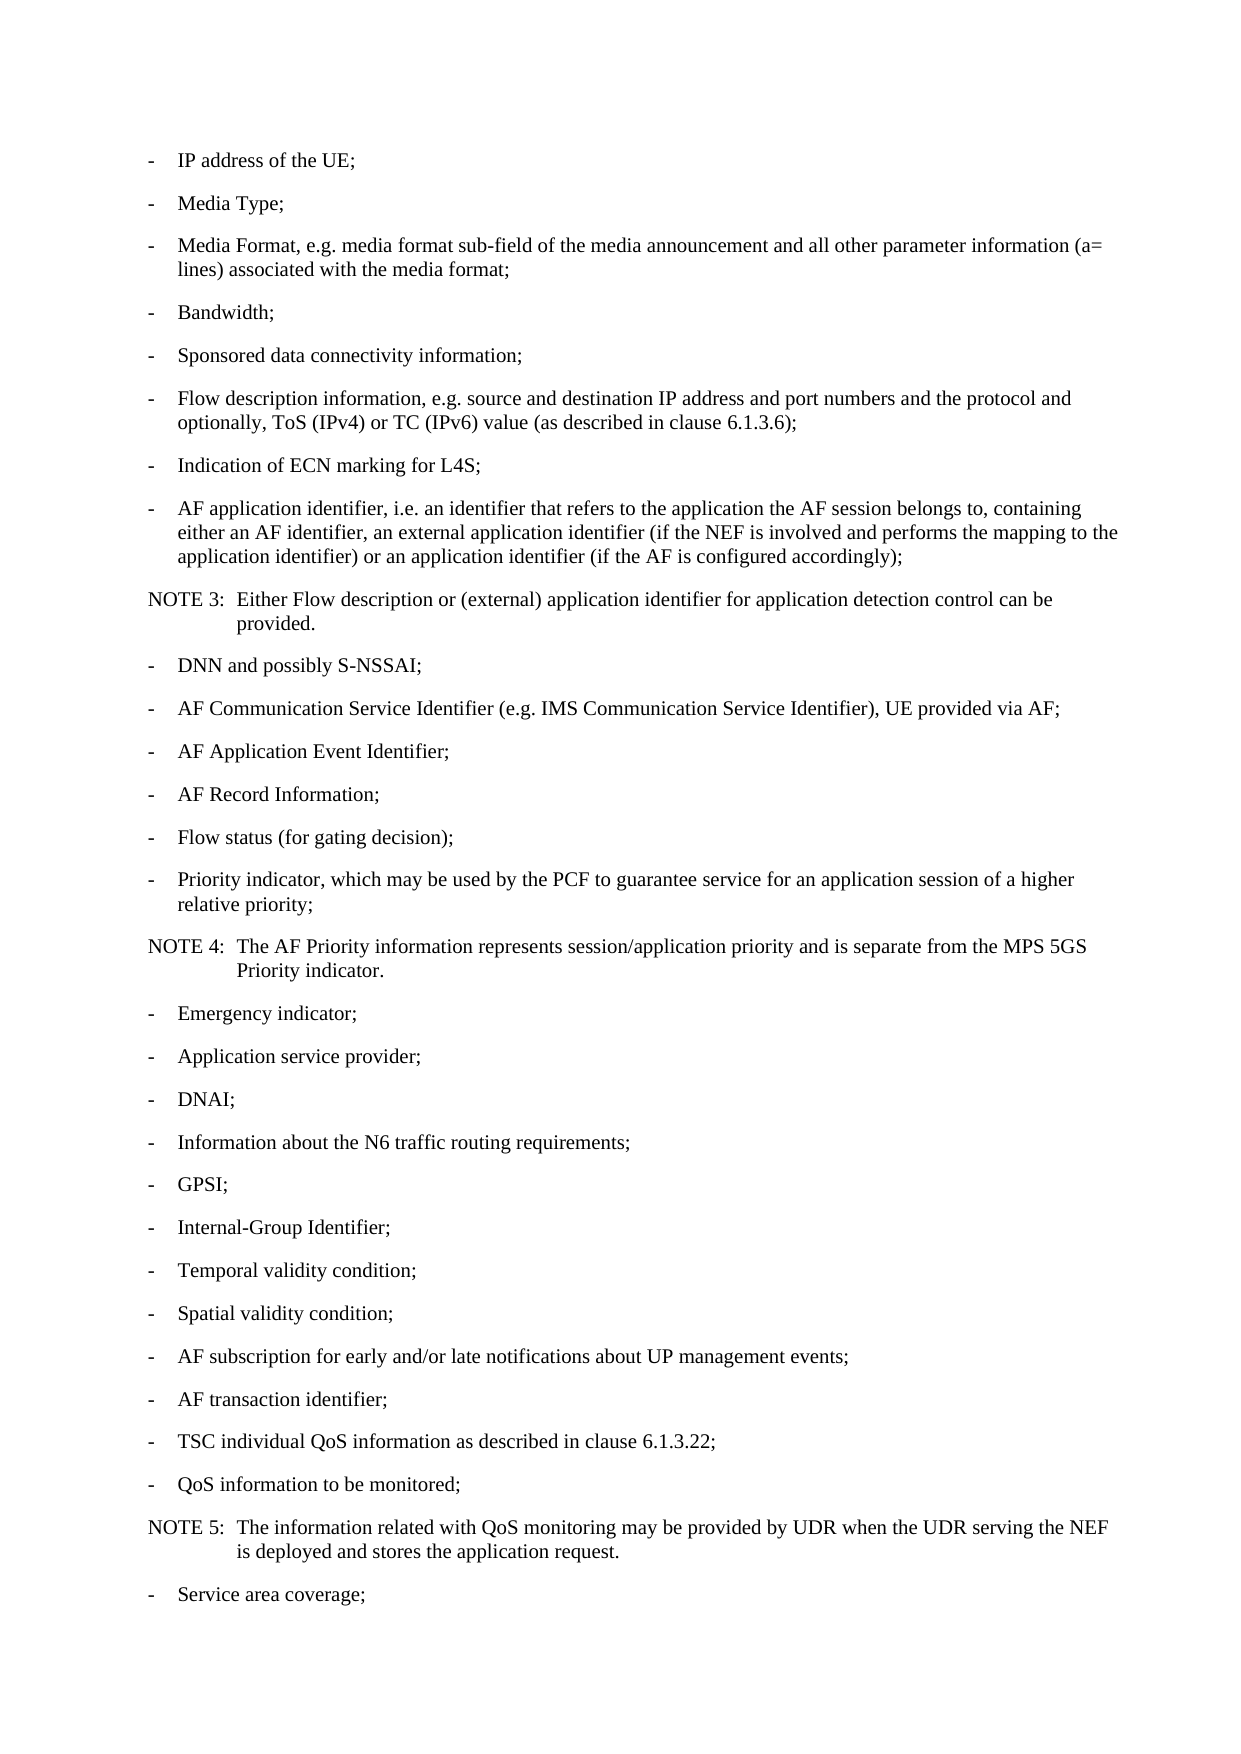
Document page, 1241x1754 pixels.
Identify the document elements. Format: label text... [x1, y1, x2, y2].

text - Flow status (for gating decision); [148, 824, 1122, 849]
text - Application service provider; [148, 1044, 1122, 1068]
text NOTE 3: Either Flow description or (external) application identifier for application detection control can be provided. [148, 586, 1122, 634]
text - GPSI; [148, 1172, 1122, 1196]
text NOTE 5: The information related with QoS monitoring may be provided by UDR when the UDR serving the NEF is deployed and stores the application request. [148, 1515, 1122, 1563]
text - AF Communication Service Identifier (e.g. IMS Communication Service Identifier), UE provided via AF; [148, 696, 1122, 720]
text - AF transaction identifier; [148, 1386, 1122, 1411]
text - Indication of ECN marking for L4S; [148, 453, 1122, 477]
text - Sponsored data connectivity information; [148, 343, 1122, 367]
text - DNN and possibly S-NSSAI; [148, 653, 1122, 677]
text - Priority indicator, which may be used by the PCF to guarantee service for an application session of a higher relative priority; [148, 867, 1122, 916]
text NOTE 4: The AF Priority information represents session/application priority and is separate from the MPS 5GS Priority indicator. [148, 934, 1122, 982]
text - AF subscription for early and/or late notifications about UP management events; [148, 1344, 1122, 1368]
text - Temporal validity condition; [148, 1258, 1122, 1282]
text - AF application identifier, i.e. an identifier that refers to the application the AF session belongs to, containing either an AF identifier, an external application identifier (if the NEF is involved and performs the mapping to the application identifier) or an application identifier (if the AF is configured accordingly); [148, 496, 1122, 568]
text - Information about the N6 traffic routing requirements; [148, 1129, 1122, 1154]
text - Media Type; [148, 191, 1122, 214]
text - TSC individual QoS information as described in clause 6.1.3.22; [148, 1429, 1122, 1453]
text - Media Format, e.g. media format sub-field of the media announcement and all other parameter information (a= lines) associated with the media format; [148, 233, 1122, 281]
text - Service area coverage; [148, 1582, 1122, 1606]
text - Emergency indicator; [148, 1001, 1122, 1025]
text - Internal-Group Identifier; [148, 1215, 1122, 1239]
text - QoS information to be monitored; [148, 1472, 1122, 1496]
text - IP address of the UE; [148, 148, 1122, 172]
text - Bandwidth; [148, 300, 1122, 324]
text - Spatial validity condition; [148, 1301, 1122, 1325]
text - DNAI; [148, 1087, 1122, 1111]
text - Flow description information, e.g. source and destination IP address and port numbers and the protocol and optionally, ToS (IPv4) or TC (IPv6) value (as described in clause 6.1.3.6); [148, 386, 1122, 434]
text - AF Record Information; [148, 782, 1122, 806]
text - AF Application Event Identifier; [148, 739, 1122, 763]
